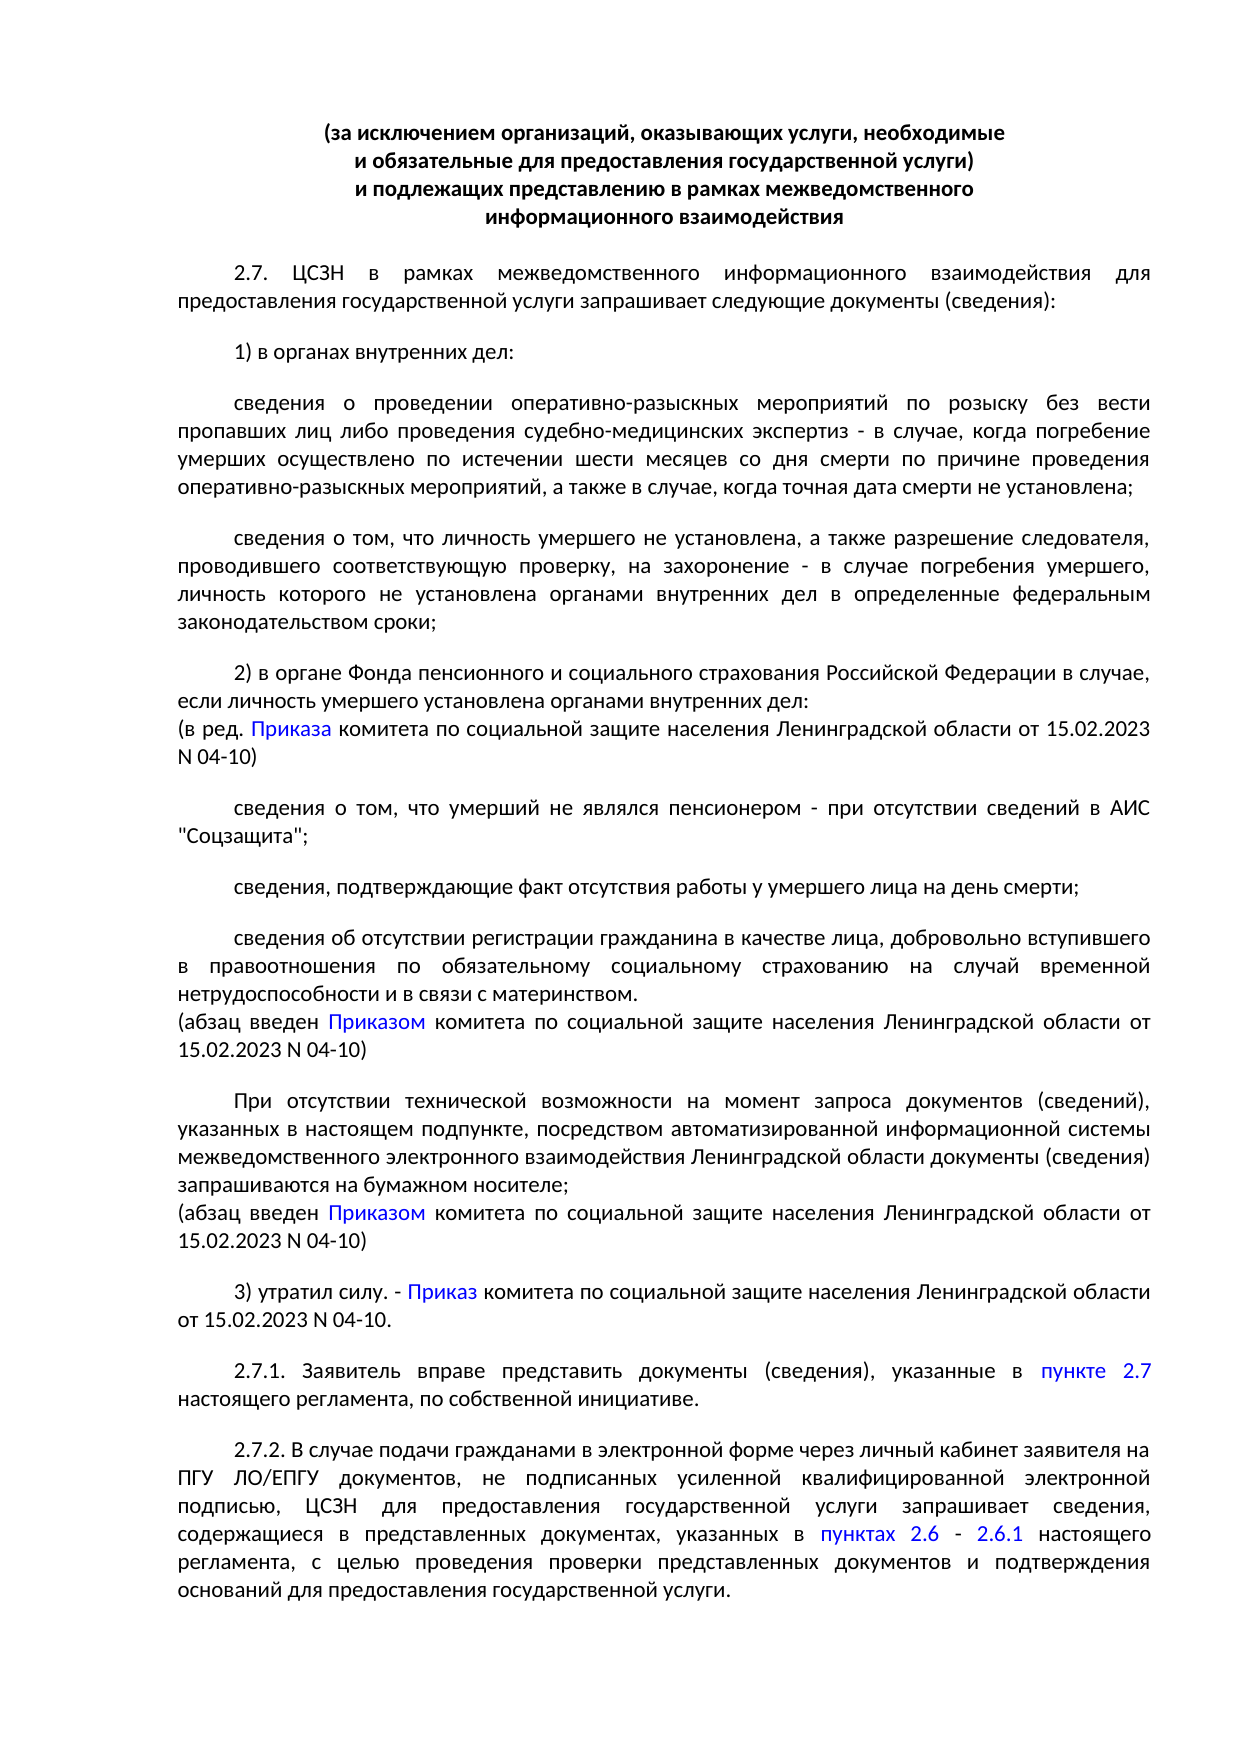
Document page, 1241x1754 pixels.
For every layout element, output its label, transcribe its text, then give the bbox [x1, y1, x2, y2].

title и подлежащих представлению в рамках межведомственного [177, 174, 1152, 202]
text сведения об отсутствии регистрации гражданина в качестве лица, добровольно вступившего в правоотношения по обязательному социальному страхованию на случай временной нетрудоспособности и в связи с материнством. [177, 923, 1152, 1007]
text сведения, подтверждающие факт отсутствия работы у умершего лица на день смерти; [177, 872, 1152, 900]
title информационного взаимодействия [177, 202, 1152, 230]
text 2) в органе Фонда пенсионного и социального страхования Российской Федерации в случае, если личность умершего установлена органами внутренних дел: [177, 658, 1152, 714]
text сведения о том, что умерший не являлся пенсионером - при отсутствии сведений в АИС "Соцзащита"; [177, 793, 1152, 849]
text 2.7.2. В случае подачи гражданами в электронной форме через личный кабинет заявителя на ПГУ ЛО/ЕПГУ документов, не подписанных усиленной квалифицированной электронной подписью, ЦСЗН для предоставления государственной услуги запрашивает сведения, содержащиеся в представленных документах, указанных в пунктах 2.6 - 2.6.1 настоящего регламента, с целью проведения проверки представленных документов и подтверждения оснований для предоставления государственной услуги. [177, 1435, 1152, 1603]
title (за исключением организаций, оказывающих услуги, необходимые [177, 118, 1152, 146]
text 1) в органах внутренних дел: [177, 337, 1152, 365]
text (абзац введен Приказом комитета по социальной защите населения Ленинградской области от 15.02.2023 N 04-10) [177, 1198, 1152, 1254]
text 2.7.1. Заявитель вправе представить документы (сведения), указанные в пункте 2.7 настоящего регламента, по собственной инициативе. [177, 1356, 1152, 1412]
text сведения о проведении оперативно-разыскных мероприятий по розыску без вести пропавших лиц либо проведения судебно-медицинских экспертиз - в случае, когда погребение умерших осуществлено по истечении шести месяцев со дня смерти по причине проведения оперативно-разыскных мероприятий, а также в случае, когда точная дата смерти не установлена; [177, 388, 1152, 500]
text 3) утратил силу. - Приказ комитета по социальной защите населения Ленинградской области от 15.02.2023 N 04-10. [177, 1277, 1152, 1333]
text При отсутствии технической возможности на момент запроса документов (сведений), указанных в настоящем подпункте, посредством автоматизированной информационной системы межведомственного электронного взаимодействия Ленинградской области документы (сведения) запрашиваются на бумажном носителе; [177, 1086, 1152, 1198]
title и обязательные для предоставления государственной услуги) [177, 146, 1152, 174]
text 2.7. ЦСЗН в рамках межведомственного информационного взаимодействия для предоставления государственной услуги запрашивает следующие документы (сведения): [177, 258, 1152, 314]
text (абзац введен Приказом комитета по социальной защите населения Ленинградской области от 15.02.2023 N 04-10) [177, 1007, 1152, 1063]
text (в ред. Приказа комитета по социальной защите населения Ленинградской области от 15.02.2023 N 04-10) [177, 714, 1152, 770]
text сведения о том, что личность умершего не установлена, а также разрешение следователя, проводившего соответствующую проверку, на захоронение - в случае погребения умершего, личность которого не установлена органами внутренних дел в определенные федеральным законодательством сроки; [177, 523, 1152, 635]
